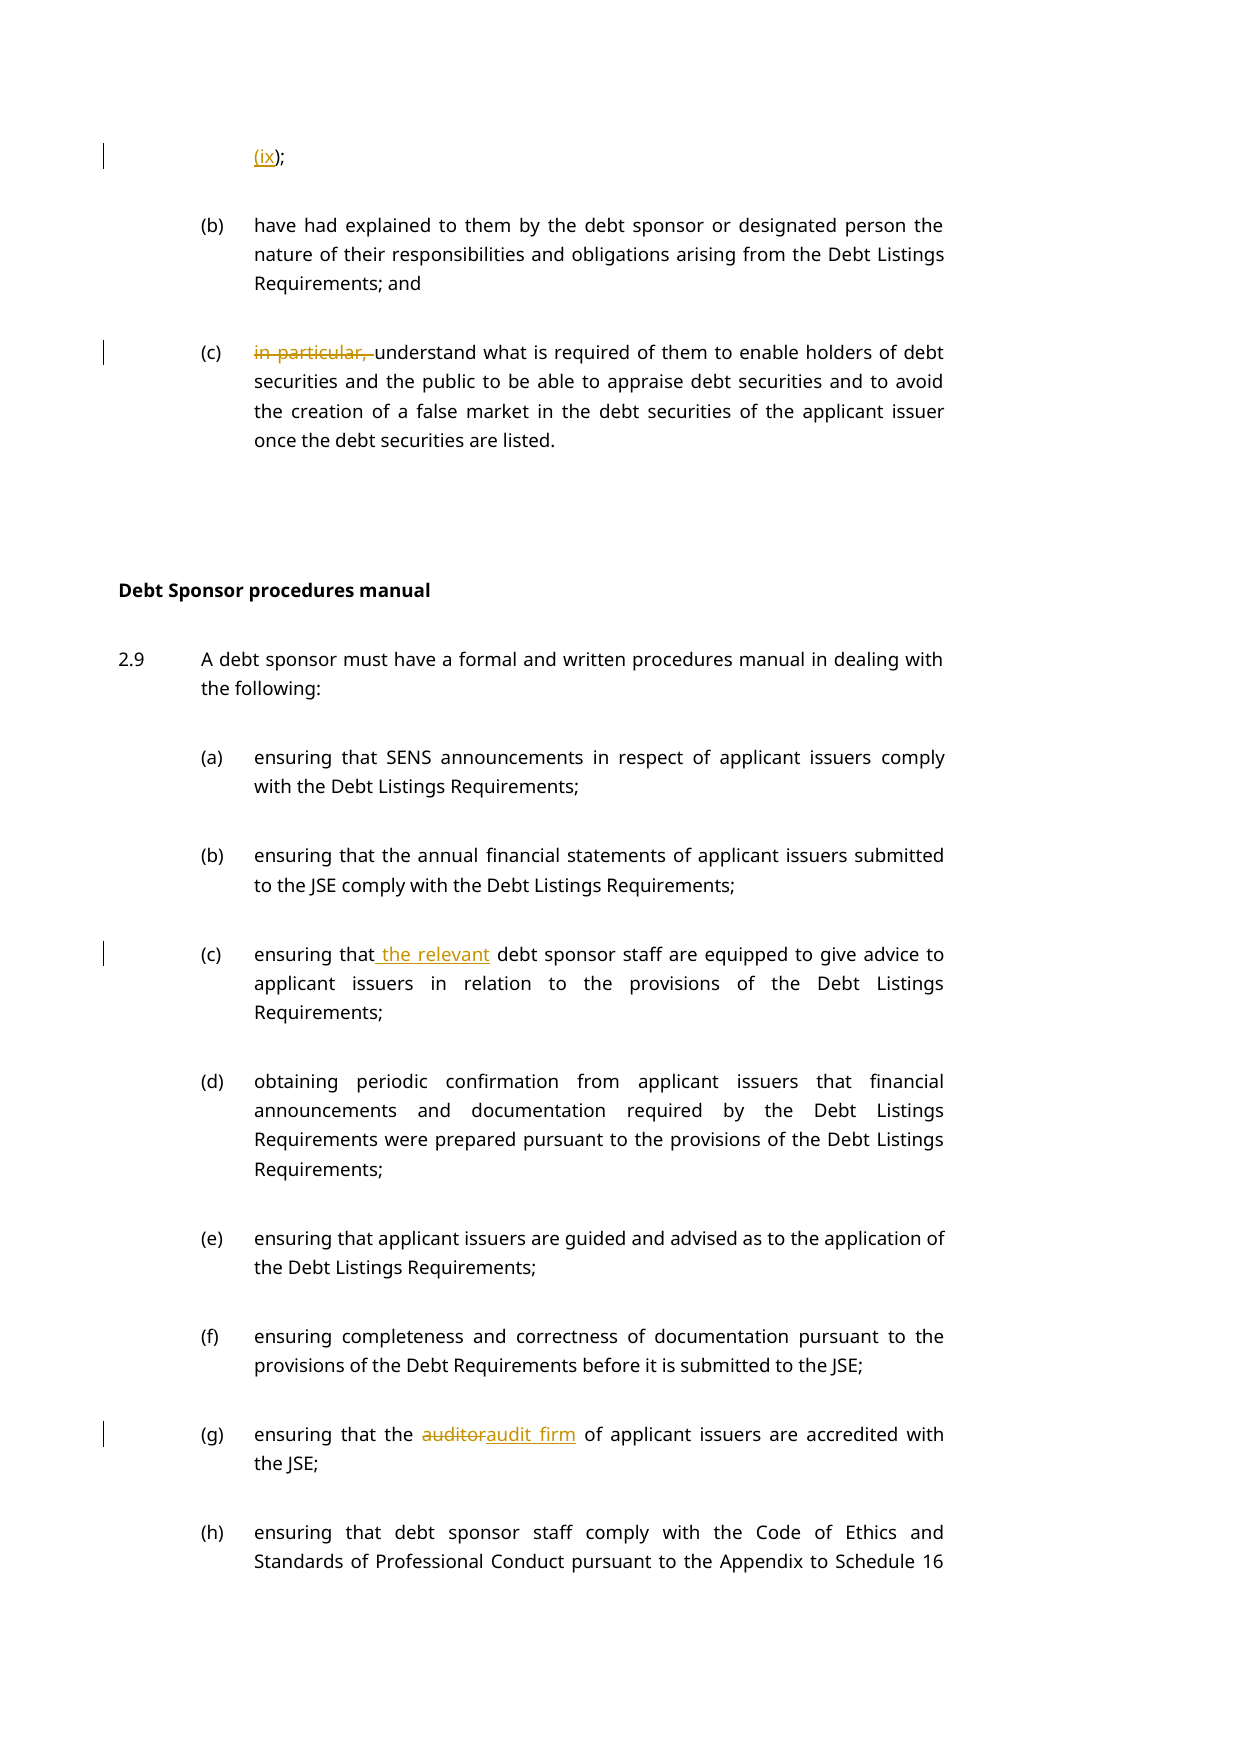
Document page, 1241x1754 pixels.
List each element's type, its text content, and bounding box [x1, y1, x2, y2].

text (c) understand what is required of them to enable holders of debt securities and the public to be able to appraise debt securities and to avoid the creation of a false market in the debt securities of the applicant issuer once the debt securities are listed. [118, 339, 945, 453]
text (f) ensuring completeness and correctness of documentation pursuant to the provisions of the Debt Requirements before it is submitted to the JSE; [118, 1323, 945, 1378]
text 2.9 A debt sponsor must have a formal and written procedures manual in dealing with the following: [118, 646, 945, 701]
text Debt Sponsor procedures manual [118, 578, 945, 603]
text (c) ensuring that debt sponsor staff are equipped to give advice to applicant issuers in relation to the provisions of the Debt Listings Requirements; [118, 941, 945, 1025]
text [118, 143, 945, 169]
text (b) have had explained to them by the debt sponsor or designated person the nature of their responsibilities and obligations arising from the Debt Listings Requirements; and [118, 212, 945, 296]
text (b) ensuring that the annual financial statements of applicant issuers submitted to the JSE comply with the Debt Listings Requirements; [118, 843, 945, 897]
text (a) ensuring that SENS announcements in respect of applicant issuers comply with the Debt Listings Requirements; [118, 744, 945, 799]
text (e) ensuring that applicant issuers are guided and advised as to the application of the Debt Listings Requirements; [118, 1225, 945, 1280]
text (d) obtaining periodic confirmation from applicant issuers that financial announcements and documentation required by the Debt Listings Requirements were prepared pursuant to the provisions of the Debt Listings Requirements; [118, 1068, 945, 1182]
text (g) ensuring that the of applicant issuers are accredited with the JSE; [118, 1421, 945, 1476]
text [118, 1519, 945, 1574]
